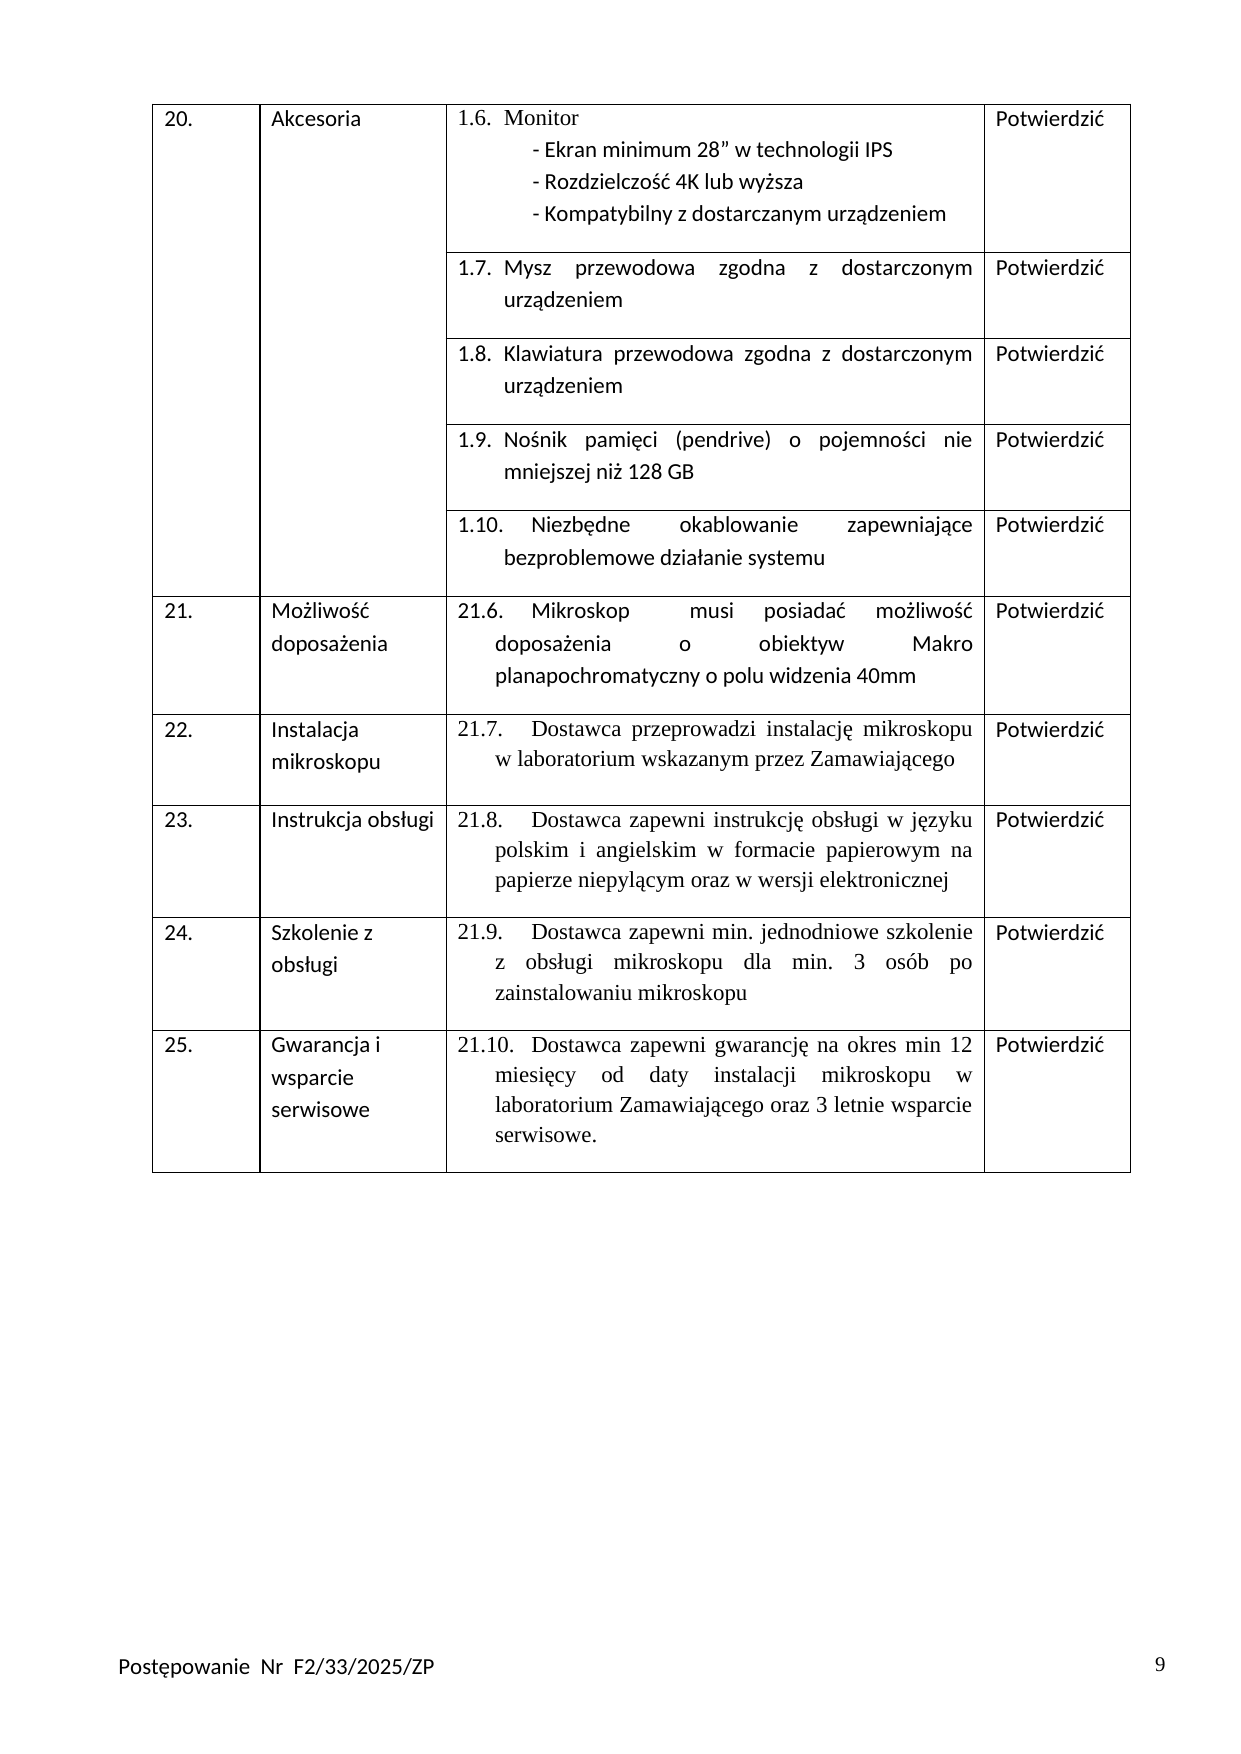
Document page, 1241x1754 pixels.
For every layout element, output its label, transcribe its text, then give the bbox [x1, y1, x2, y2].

table_cell Szkolenie z obsługi [261, 918, 446, 1029]
table_cell 20. [153, 105, 259, 596]
table_cell Gwarancja i wsparcie serwisowe [261, 1031, 446, 1172]
table_cell Potwierdzić [985, 1031, 1130, 1172]
table_cell Potwierdzić [985, 597, 1130, 714]
table_cell 22. [153, 715, 259, 804]
table_cell Potwierdzić [985, 715, 1130, 804]
table_cell Możliwość doposażenia [261, 597, 446, 714]
table_cell Klawiatura przewodowa zgodna z dostarczonym urządzeniem [447, 339, 984, 424]
table_cell Dostawca przeprowadzi instalację mikroskopu w laboratorium wskazanym przez Zamawiającego [447, 715, 984, 804]
table_cell Potwierdzić [985, 806, 1130, 917]
table_cell Potwierdzić [985, 339, 1130, 424]
table_cell Mysz przewodowa zgodna z dostarczonym urządzeniem [447, 253, 984, 338]
table_cell Potwierdzić [985, 253, 1130, 338]
table_cell Instalacja mikroskopu [261, 715, 446, 804]
table_cell Potwierdzić [985, 511, 1130, 596]
table_cell 21. [153, 597, 259, 714]
table_cell Potwierdzić [985, 105, 1130, 252]
table_cell Akcesoria [261, 105, 446, 596]
table_cell 25. [153, 1031, 259, 1172]
table_cell Monitor - Ekran minimum 28” w technologii IPS - Rozdzielczość 4K lub wyższa - Kompatybilny z dostarczanym urządzeniem [447, 105, 984, 252]
table_cell 23. [153, 806, 259, 917]
table_cell Potwierdzić [985, 918, 1130, 1029]
table_cell Dostawca zapewni min. jednodniowe szkolenie z obsługi mikroskopu dla min. 3 osób po zainstalowaniu mikroskopu [447, 918, 984, 1029]
table_cell Dostawca zapewni instrukcję obsługi w języku polskim i angielskim w formacie papierowym na papierze niepylącym oraz w wersji elektronicznej [447, 806, 984, 917]
table_cell Nośnik pamięci (pendrive) o pojemności nie mniejszej niż 128 GB [447, 425, 984, 509]
table_cell Niezbędne okablowanie zapewniające bezproblemowe działanie systemu [447, 511, 984, 596]
table_cell 24. [153, 918, 259, 1029]
table_cell Mikroskop musi posiadać możliwość doposażenia o obiektyw Makro planapochromatyczny o polu widzenia 40mm [447, 597, 984, 714]
table_cell Dostawca zapewni gwarancję na okres min 12 miesięcy od daty instalacji mikroskopu w laboratorium Zamawiającego oraz 3 letnie wsparcie serwisowe. [447, 1031, 984, 1172]
table_cell Potwierdzić [985, 425, 1130, 509]
table_cell Instrukcja obsługi [261, 806, 446, 917]
